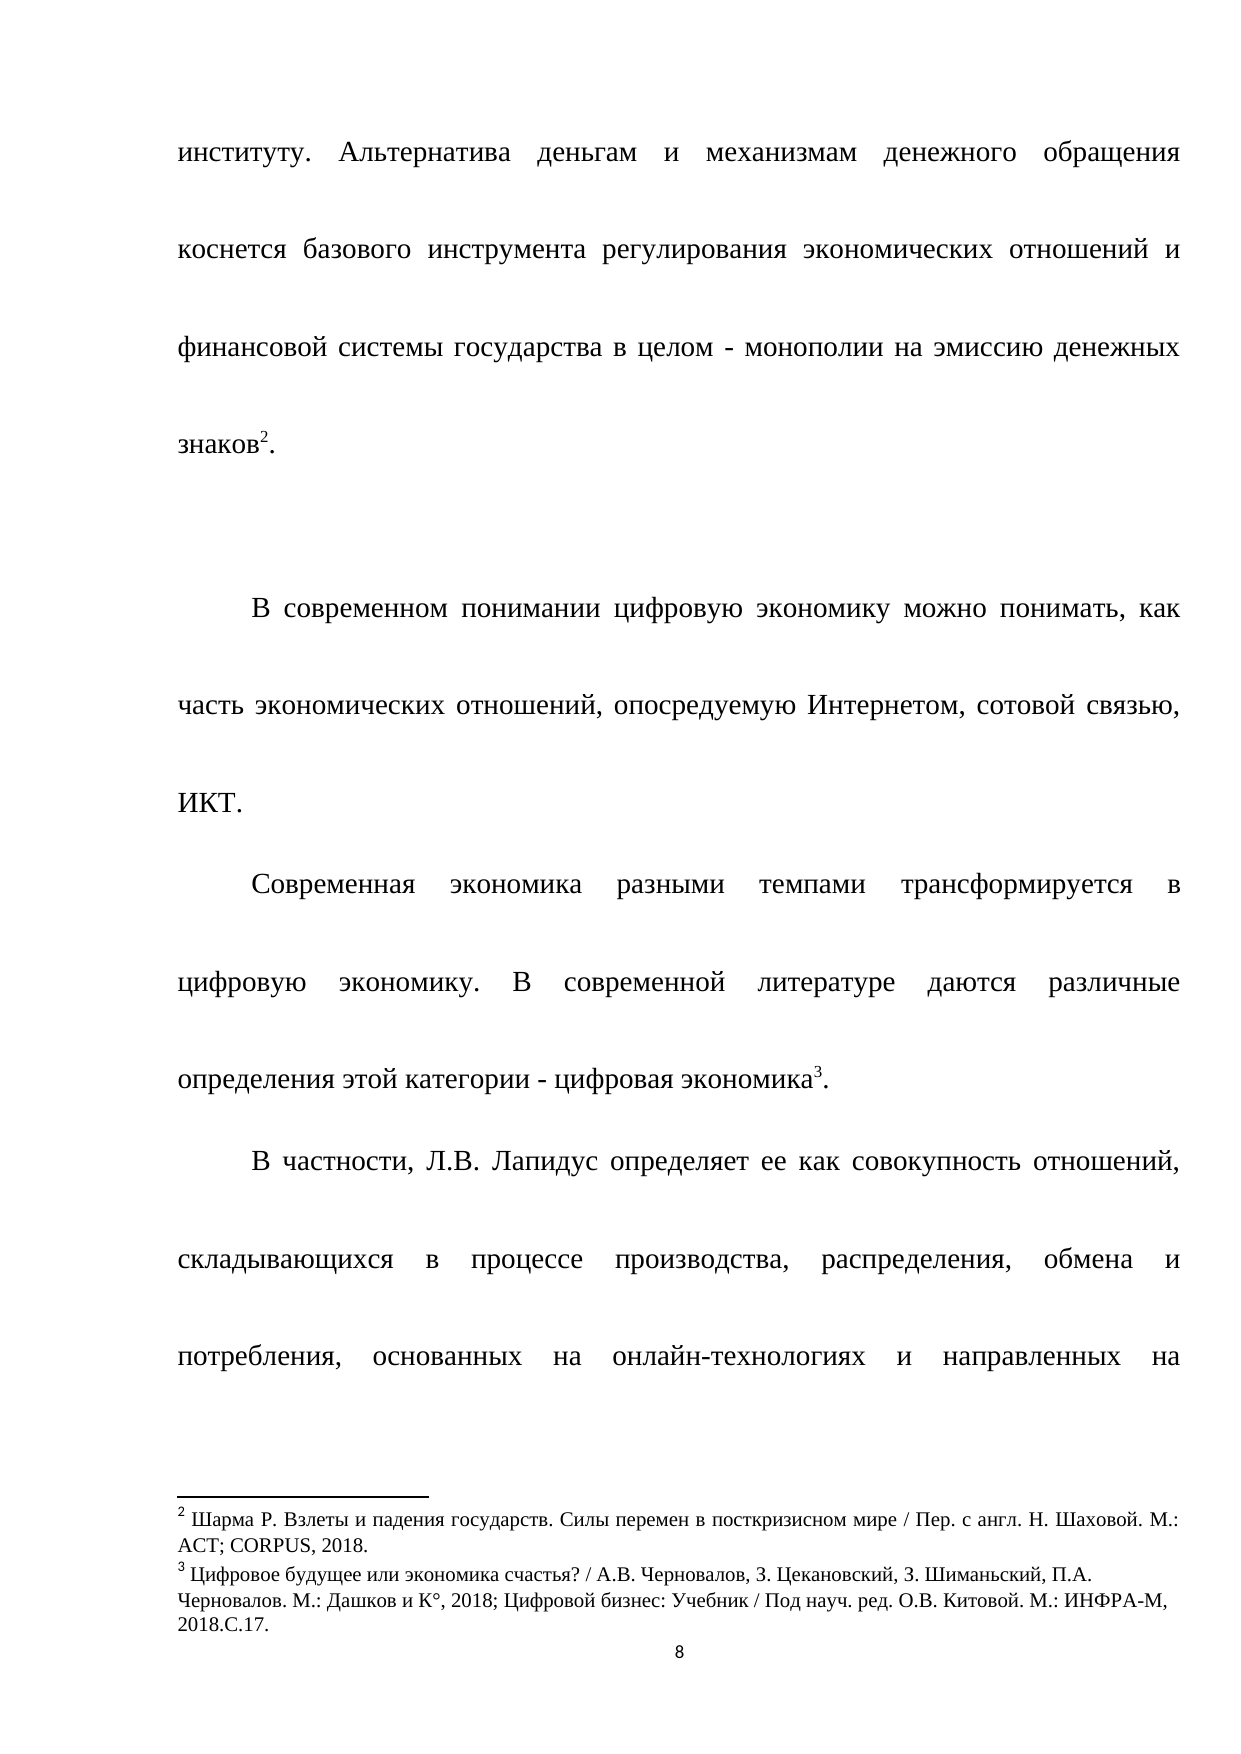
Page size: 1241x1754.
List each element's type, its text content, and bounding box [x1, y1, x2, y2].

text Современная экономика разными темпами трансформируется в цифровую экономику. В современной литературе даются различные определения этой категории - цифровая экономика. [177, 851, 1181, 1111]
text В современном понимании цифровую экономику можно понимать, как часть экономических отношений, опосредуемую Интернетом, сотовой связью, ИКТ. [177, 574, 1181, 834]
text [177, 118, 1181, 476]
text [177, 1128, 1181, 1388]
